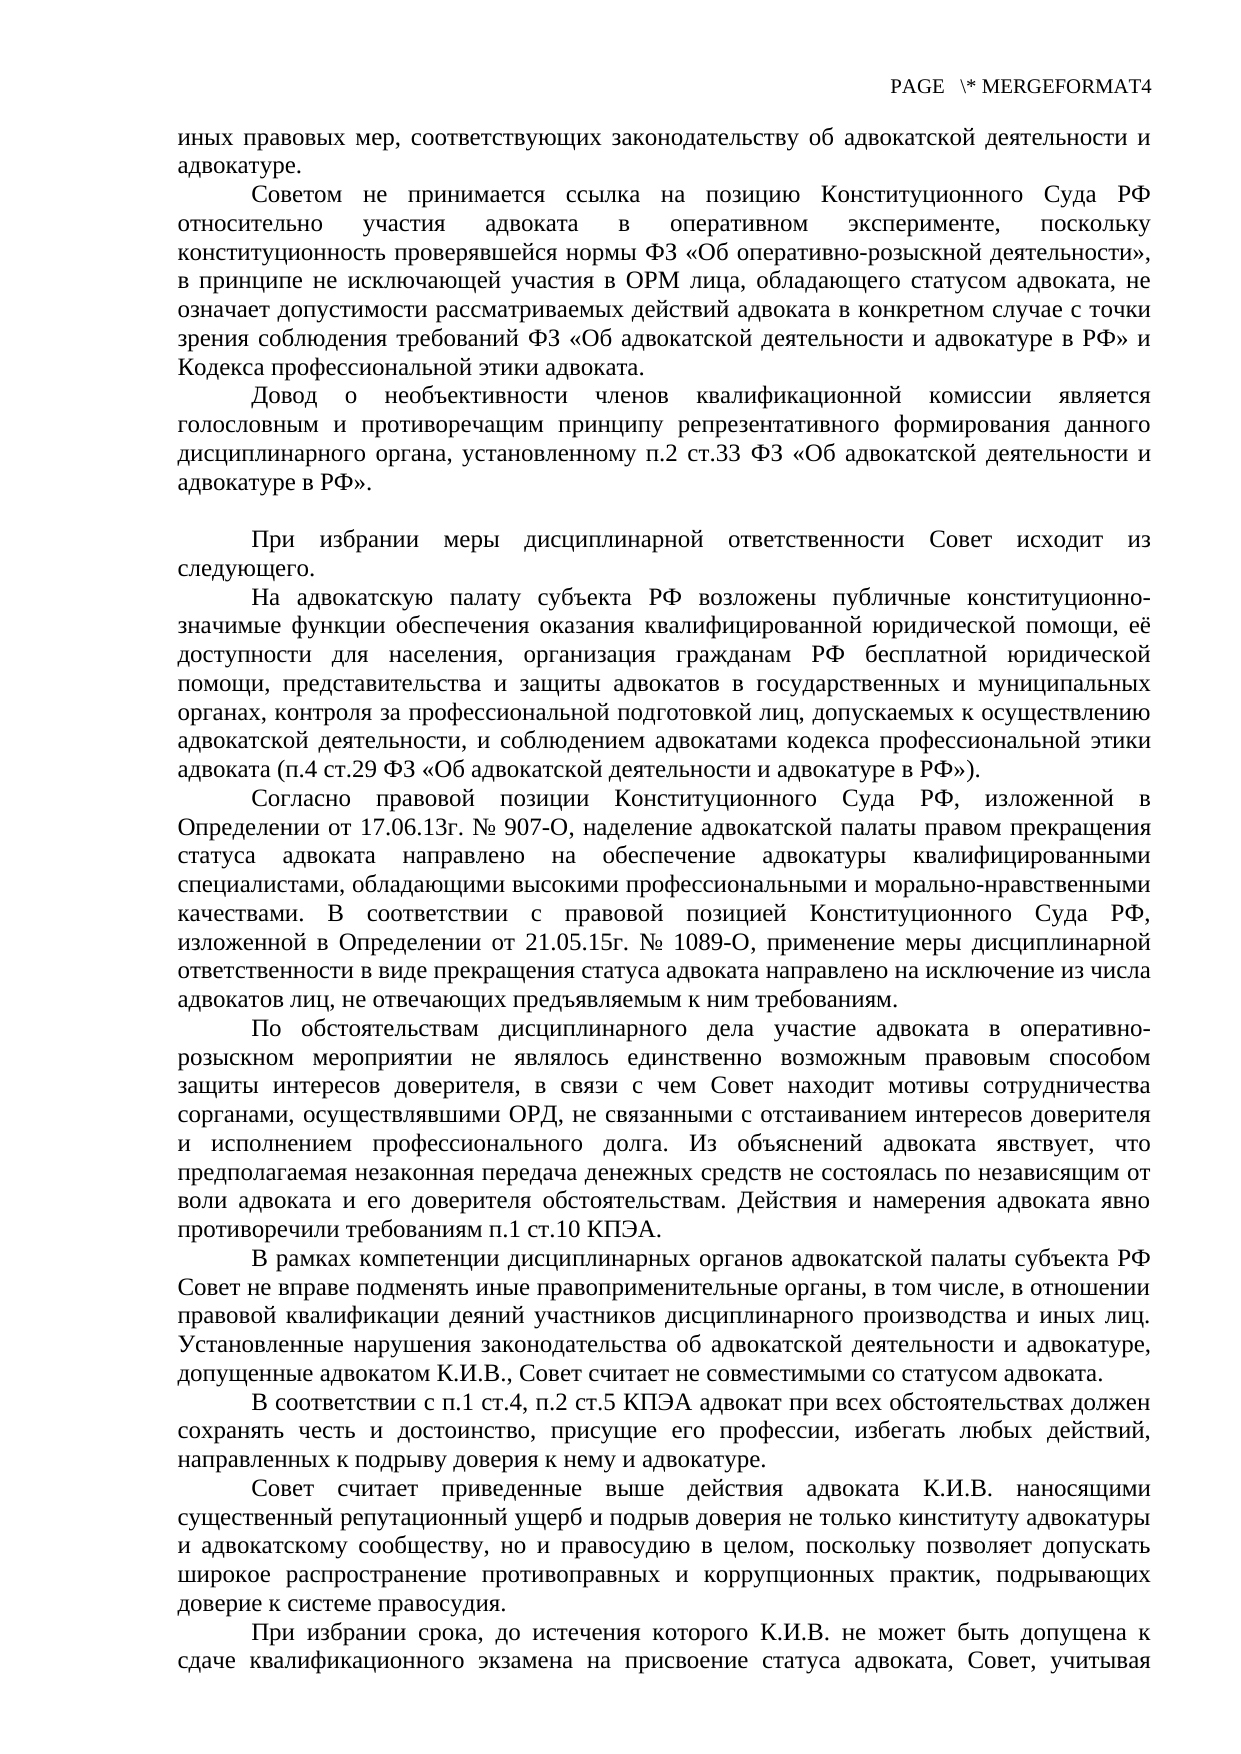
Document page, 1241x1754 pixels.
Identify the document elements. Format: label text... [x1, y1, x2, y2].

text Совет считает приведенные выше действия адвоката К.И.В. наносящими существенный репутационный ущерб и подрыв доверия не только кинституту адвокатуры и адвокатскому сообществу, но и правосудию в целом, поскольку позволяет допускать широкое распространение противоправных и коррупционных практик, подрывающих доверие к системе правосудия. [177, 1473, 1152, 1617]
text При избрании меры дисциплинарной ответственности Совет исходит из следующего. [177, 524, 1152, 582]
text По обстоятельствам дисциплинарного дела участие адвоката в оперативно-розыскном мероприятии не являлось единственно возможным правовым способом защиты интересов доверителя, в связи с чем Совет находит мотивы сотрудничества сорганами, осуществлявшими ОРД, не связанными с отстаиванием интересов доверителя и исполнением профессионального долга. Из объяснений адвоката явствует, что предполагаемая незаконная передача денежных средств не состоялась по независящим от воли адвоката и его доверителя обстоятельствам. Действия и намерения адвоката явно противоречили требованиям п.1 ст.10 КПЭА. [177, 1013, 1152, 1243]
text В соответствии с п.1 ст.4, п.2 ст.5 КПЭА адвокат при всех обстоятельствах должен сохранять честь и достоинство, присущие его профессии, избегать любых действий, направленных к подрыву доверия к нему и адвокатуре. [177, 1387, 1152, 1473]
text В рамках компетенции дисциплинарных органов адвокатской палаты субъекта РФ Совет не вправе подменять иные правоприменительные органы, в том числе, в отношении правовой квалификации деяний участников дисциплинарного производства и иных лиц. Установленные нарушения законодательства об адвокатской деятельности и адвокатуре, допущенные адвокатом К.И.В., Совет считает не совместимыми со статусом адвоката. [177, 1243, 1152, 1387]
text Довод о необъективности членов квалификационной комиссии является голословным и противоречащим принципу репрезентативного формирования данного дисциплинарного органа, установленному п.2 ст.33 ФЗ «Об адвокатской деятельности и адвокатуре в РФ». [177, 381, 1152, 496]
text Согласно правовой позиции Конституционного Суда РФ, изложенной в Определении от 17.06.13г. № 907-О, наделение адвокатской палаты правом прекращения статуса адвоката направлено на обеспечение адвокатуры квалифицированными специалистами, обладающими высокими профессиональными и морально-нравственными качествами. В соответствии с правовой позицией Конституционного Суда РФ, изложенной в Определении от 21.05.15г. № 1089-О, применение меры дисциплинарной ответственности в виде прекращения статуса адвоката направлено на исключение из числа адвокатов лиц, не отвечающих предъявляемым к ним требованиям. [177, 783, 1152, 1013]
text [177, 1617, 1152, 1674]
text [177, 122, 1152, 179]
text Советом не принимается ссылка на позицию Конституционного Суда РФ относительно участия адвоката в оперативном эксперименте, поскольку конституционность проверявшейся нормы ФЗ «Об оперативно-розыскной деятельности», в принципе не исключающей участия в ОРМ лица, обладающего статусом адвоката, не означает допустимости рассматриваемых действий адвоката в конкретном случае с точки зрения соблюдения требований ФЗ «Об адвокатской деятельности и адвокатуре в РФ» и Кодекса профессиональной этики адвоката. [177, 179, 1152, 381]
text На адвокатскую палату субъекта РФ возложены публичные конституционно-значимые функции обеспечения оказания квалифицированной юридической помощи, её доступности для населения, организация гражданам РФ бесплатной юридической помощи, представительства и защиты адвокатов в государственных и муниципальных органах, контроля за профессиональной подготовкой лиц, допускаемых к осуществлению адвокатской деятельности, и соблюдением адвокатами кодекса профессиональной этики адвоката (п.4 ст.29 ФЗ «Об адвокатской деятельности и адвокатуре в РФ»). [177, 582, 1152, 783]
